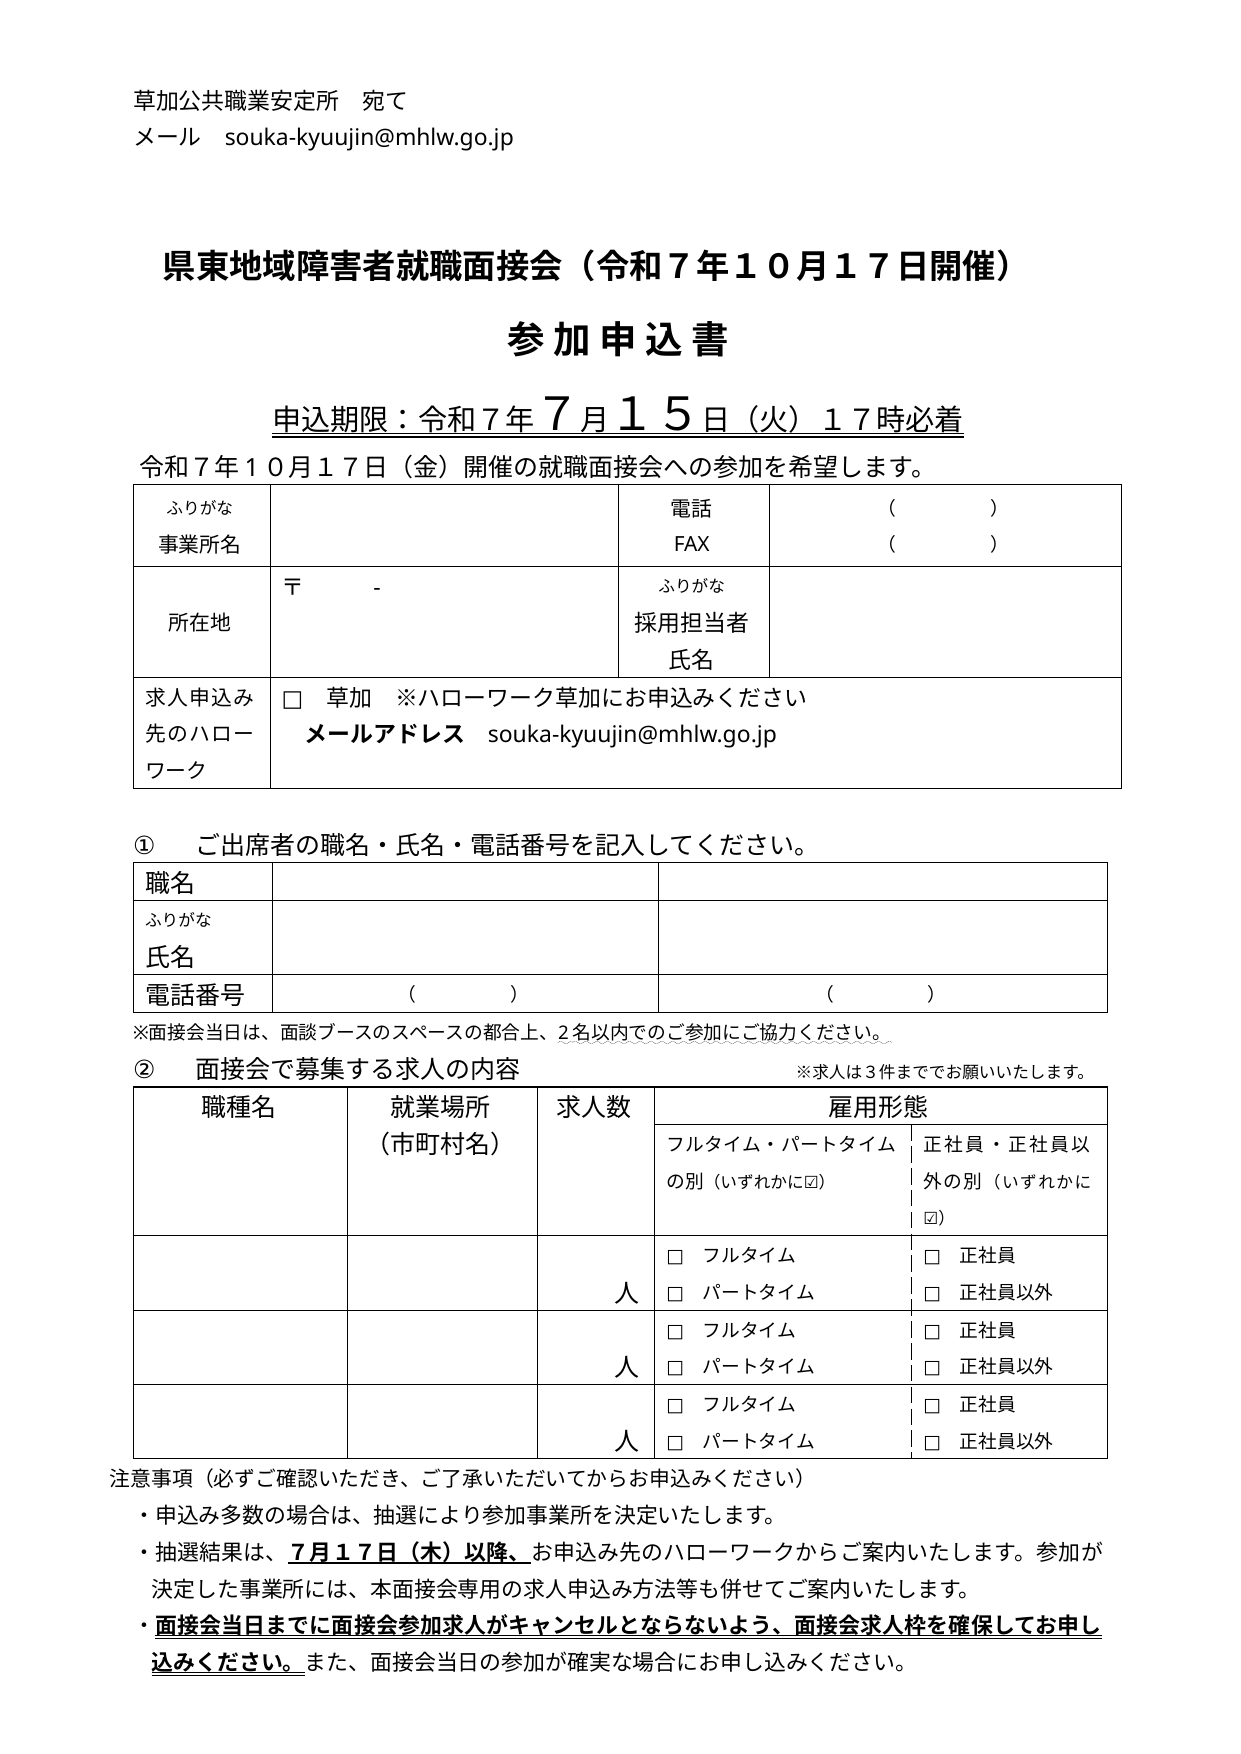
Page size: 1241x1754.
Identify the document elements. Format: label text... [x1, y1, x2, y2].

table_cell □ フルタイム □ パートタイム [655, 1311, 912, 1384]
text 申込期限：令和７年７月１５日（火）１７時必着 [133, 374, 1103, 447]
text ・面接会当日までに面接会参加求人がキャンセルとならないよう、面接会求人枠を確保してお申し込みください。また、面接会当日の参加が確実な場合にお申し込みください。 [133, 1606, 1103, 1679]
table_cell [348, 1385, 537, 1458]
table_cell 求人申込み先のハローワーク [134, 678, 270, 788]
table_cell □ 正社員 □ 正社員以外 [912, 1385, 1107, 1458]
table_header （ ） （ ） [770, 485, 1121, 566]
table_header 電話 FAX [619, 485, 769, 566]
table_header 雇用形態 [655, 1088, 1107, 1124]
table_cell 所在地 [134, 567, 270, 677]
table_header [273, 863, 658, 900]
text ※面接会当日は、面談ブースのスペースの都合上、2名以内でのご参加にご協力ください。 [133, 1013, 1103, 1050]
table_cell 電話番号 [134, 975, 272, 1012]
table_cell □ 正社員 □ 正社員以外 [912, 1311, 1107, 1384]
table_cell 人 [538, 1311, 654, 1384]
table_cell [134, 1385, 347, 1458]
text ・申込み多数の場合は、抽選により参加事業所を決定いたします。 [133, 1496, 1103, 1533]
table_cell [770, 567, 1121, 677]
list ご出席者の職名・氏名・電話番号を記入してください。 [133, 826, 1103, 862]
table_cell □ フルタイム □ パートタイム [655, 1236, 912, 1309]
table_cell [273, 901, 658, 974]
table_cell 〒 - [271, 567, 618, 677]
table_header 求人数 [538, 1088, 654, 1235]
table_cell ふりがな 採用担当者 氏名 [619, 567, 769, 677]
table_cell □ フルタイム □ パートタイム [655, 1385, 912, 1458]
table_header [659, 863, 1107, 900]
table_cell [134, 1311, 347, 1384]
table_header [271, 485, 618, 566]
table_cell （ ） [659, 975, 1107, 1012]
table_cell [134, 1236, 347, 1309]
table_header 就業場所 （市町村名） [348, 1088, 537, 1235]
text ・抽選結果は、７月１７日（木）以降、お申込み先のハローワークからご案内いたします。参加が決定した事業所には、本面接会専用の求人申込み方法等も併せてご案内いたします。 [133, 1533, 1103, 1606]
text 令和７年1０月１７日（金）開催の就職面接会への参加を希望します。 [114, 447, 1103, 484]
text 草加公共職業安定所 宛て [133, 81, 1107, 117]
table_header ふりがな 事業所名 [134, 485, 270, 566]
text 注意事項（必ずご確認いただき、ご了承いただいてからお申込みください） [89, 1459, 1137, 1496]
text 参 加 申 込 書 [133, 301, 1103, 374]
table_cell ふりがな 氏名 [134, 901, 272, 974]
table_cell □ 正社員 □ 正社員以外 [912, 1236, 1107, 1309]
table_cell [348, 1236, 537, 1309]
table_cell [348, 1311, 537, 1384]
table_cell （ ） [273, 975, 658, 1012]
text メール souka-kyuujin@mhlw.go.jp [133, 117, 1107, 154]
table_cell 正社員・正社員以外の別（いずれかに☑） [912, 1125, 1107, 1235]
list 面接会で募集する求人の内容 ※求人は３件まででお願いいたします。 [133, 1050, 1103, 1086]
table_cell 人 [538, 1236, 654, 1309]
table_header 職種名 [134, 1088, 347, 1235]
text 県東地域障害者就職面接会（令和７年１０月１７日開催） [89, 227, 1103, 301]
table_cell 人 [538, 1385, 654, 1458]
table_header 職名 [134, 863, 272, 900]
table_cell フルタイム・パートタイムの別（いずれかに☑） [655, 1125, 912, 1235]
table_cell [659, 901, 1107, 974]
table_cell □ 草加 ※ハローワーク草加にお申込みください メールアドレス souka-kyuujin@mhlw.go.jp [271, 678, 1121, 788]
